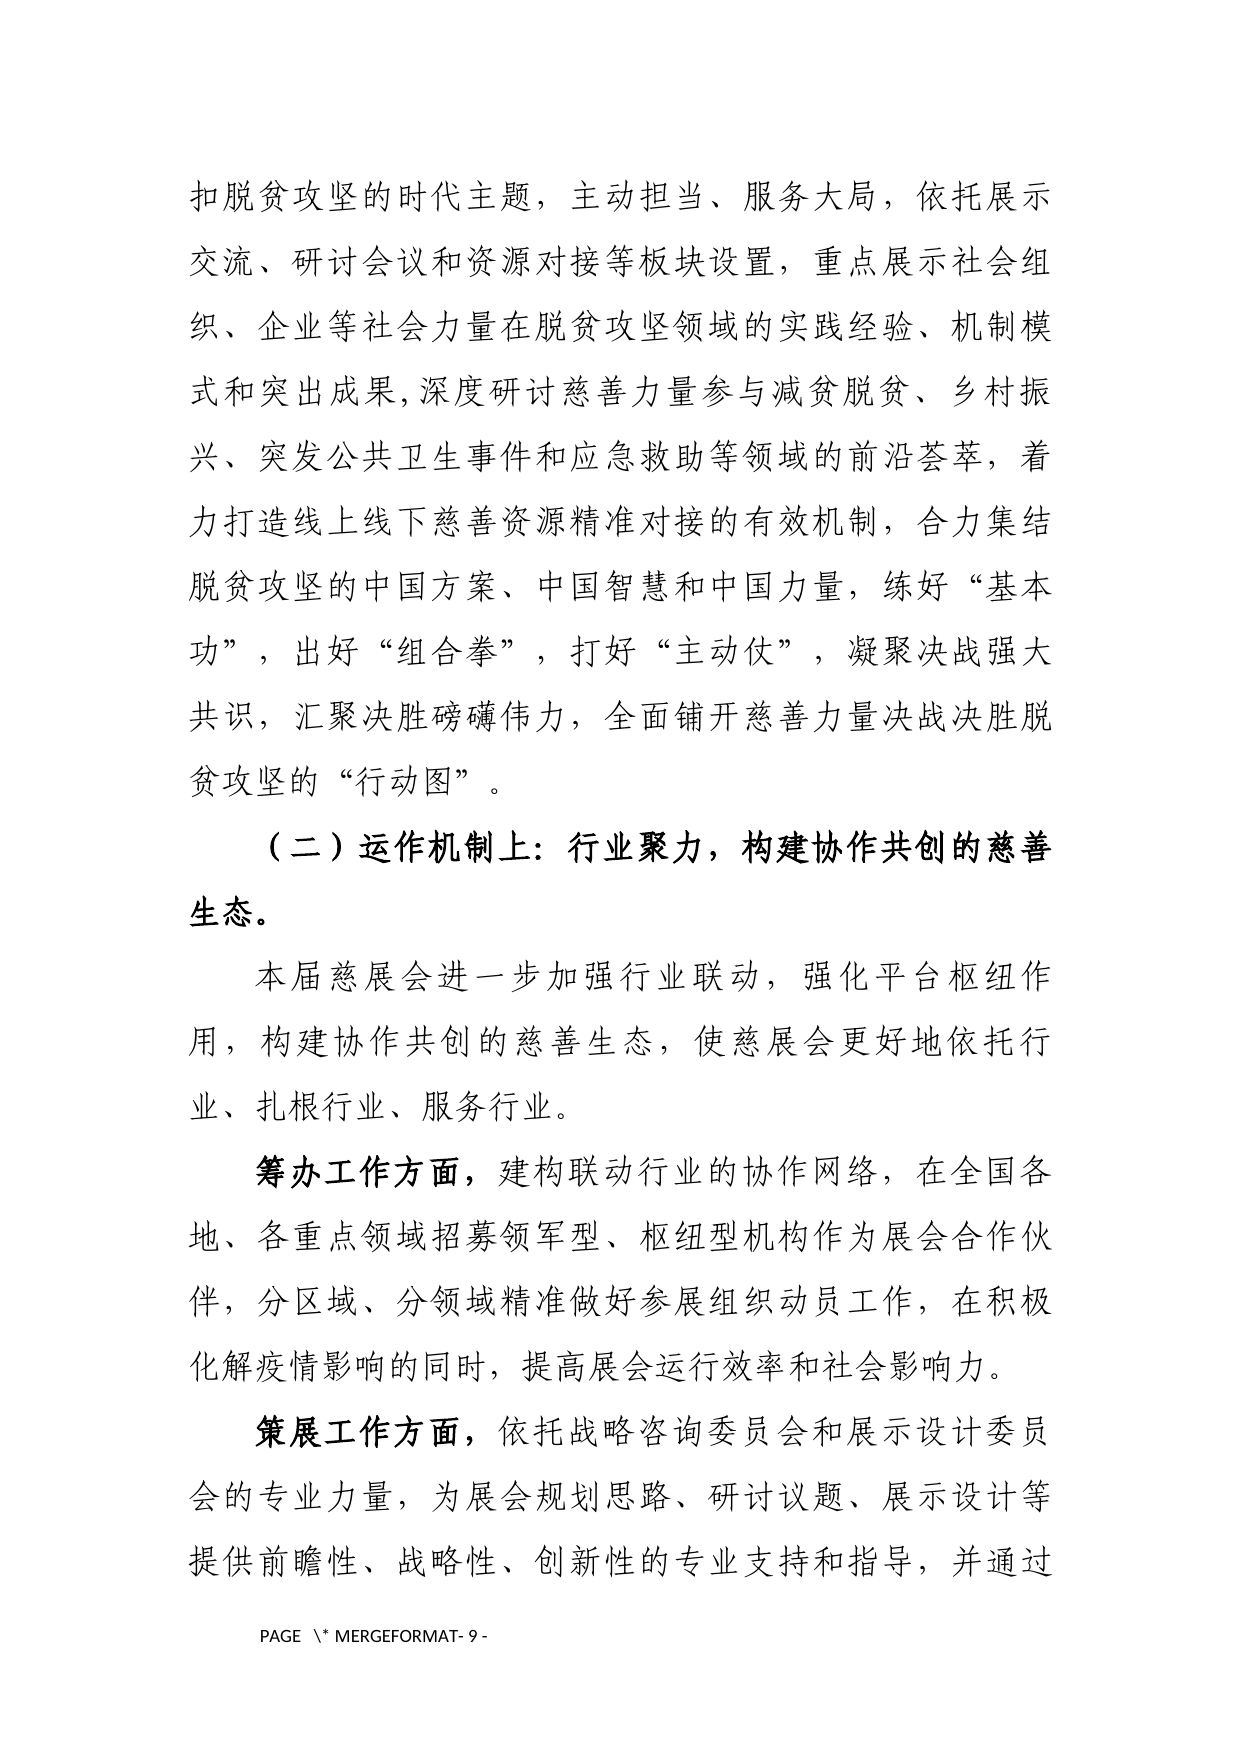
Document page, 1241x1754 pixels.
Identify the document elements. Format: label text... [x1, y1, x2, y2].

text 筹办工作方面，建构联动行业的协作网络，在全国各地、各重点领域招募领军型、枢纽型机构作为展会合作伙伴，分区域、分领域精准做好参展组织动员工作，在积极化解疫情影响的同时，提高展会运行效率和社会影响力。 [187, 1137, 1053, 1397]
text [187, 162, 1053, 812]
text （二）运作机制上：行业聚力，构建协作共创的慈善生态。 [187, 812, 1053, 942]
text 本届慈展会进一步加强行业联动，强化平台枢纽作用，构建协作共创的慈善生态，使慈展会更好地依托行业、扎根行业、服务行业。 [187, 942, 1053, 1137]
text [187, 1397, 1053, 1592]
